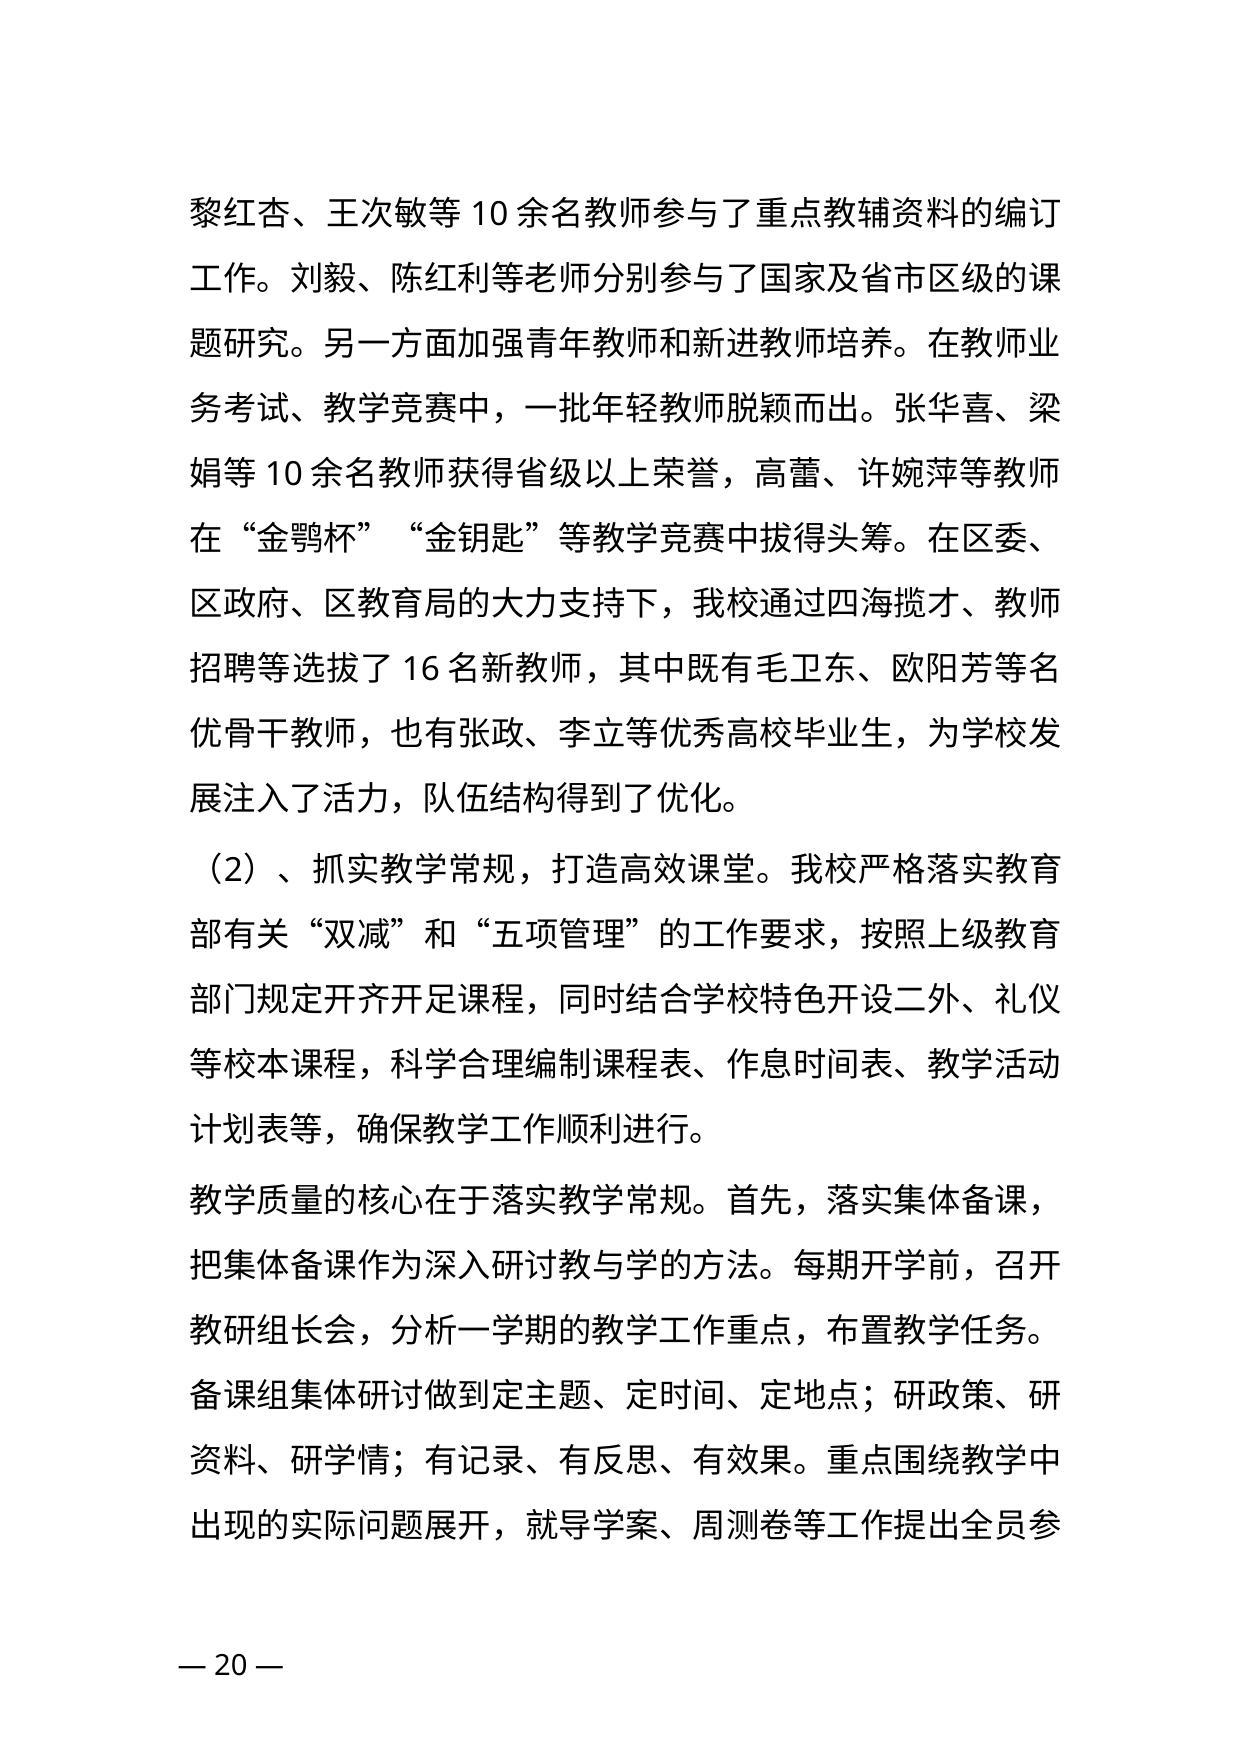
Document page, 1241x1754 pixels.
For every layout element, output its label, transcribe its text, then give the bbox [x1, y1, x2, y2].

text （2）、抓实教学常规，打造高效课堂。我校严格落实教育部有关“双减”和“五项管理”的工作要求，按照上级教育部门规定开齐开足课程，同时结合学校特色开设二外、礼仪等校本课程，科学合理编制课程表、作息时间表、教学活动计划表等，确保教学工作顺利进行。 [189, 834, 1063, 1159]
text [189, 1166, 1063, 1556]
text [189, 178, 1063, 828]
